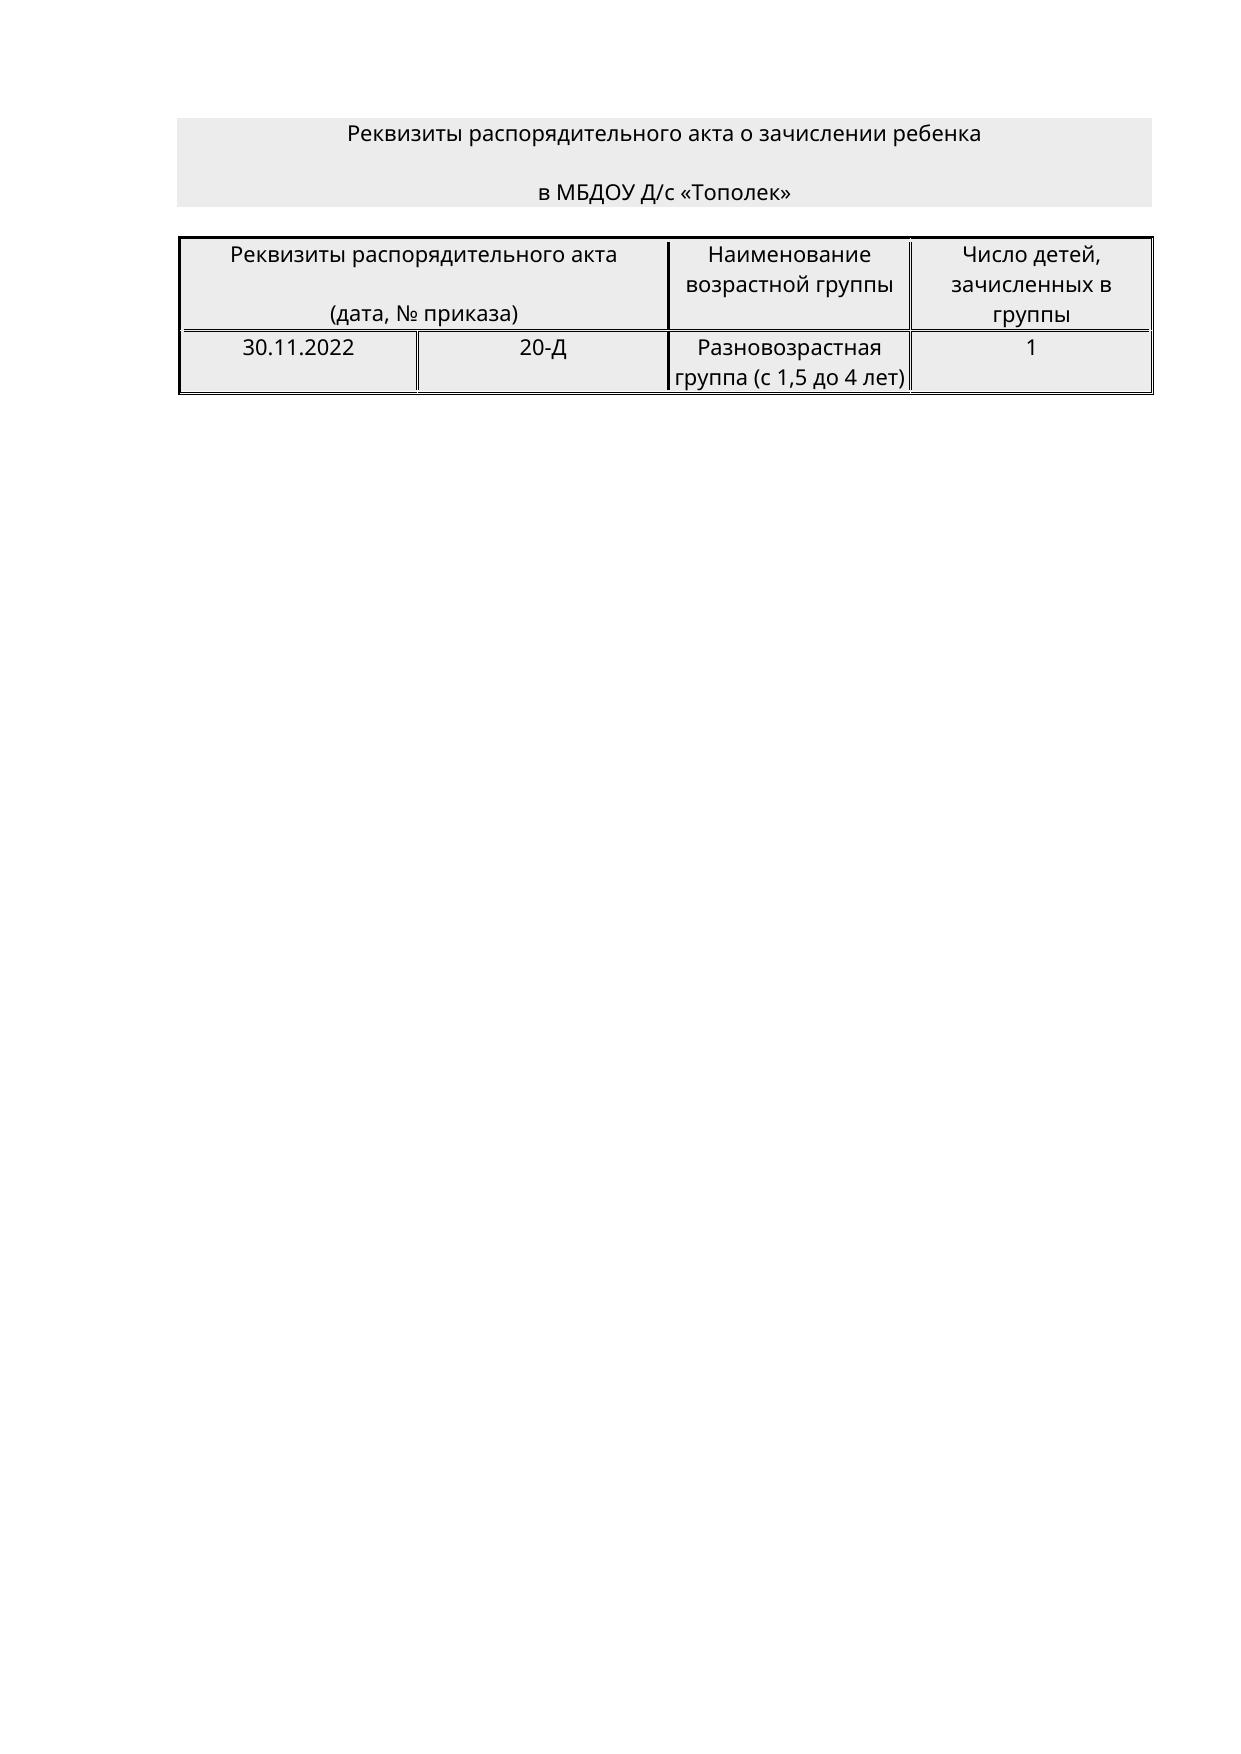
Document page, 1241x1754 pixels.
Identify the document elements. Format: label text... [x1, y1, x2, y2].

text Реквизиты распорядительного акта о зачислении ребенка [177, 118, 1152, 148]
text в МБДОУ Д/с «Тополек» [177, 177, 1152, 207]
table_cell 20-Д [418, 332, 668, 391]
table_cell 1 [911, 329, 1152, 391]
table_header Реквизиты распорядительного акта (дата, № приказа) [181, 239, 668, 329]
table_cell 30.11.2022 [180, 329, 417, 391]
table_header Число детей, зачисленных в группы [911, 239, 1151, 329]
table_header Наименование возрастной группы [668, 239, 911, 329]
table_cell Разновозрастная группа (с 1,5 до 4 лет) [668, 332, 911, 391]
